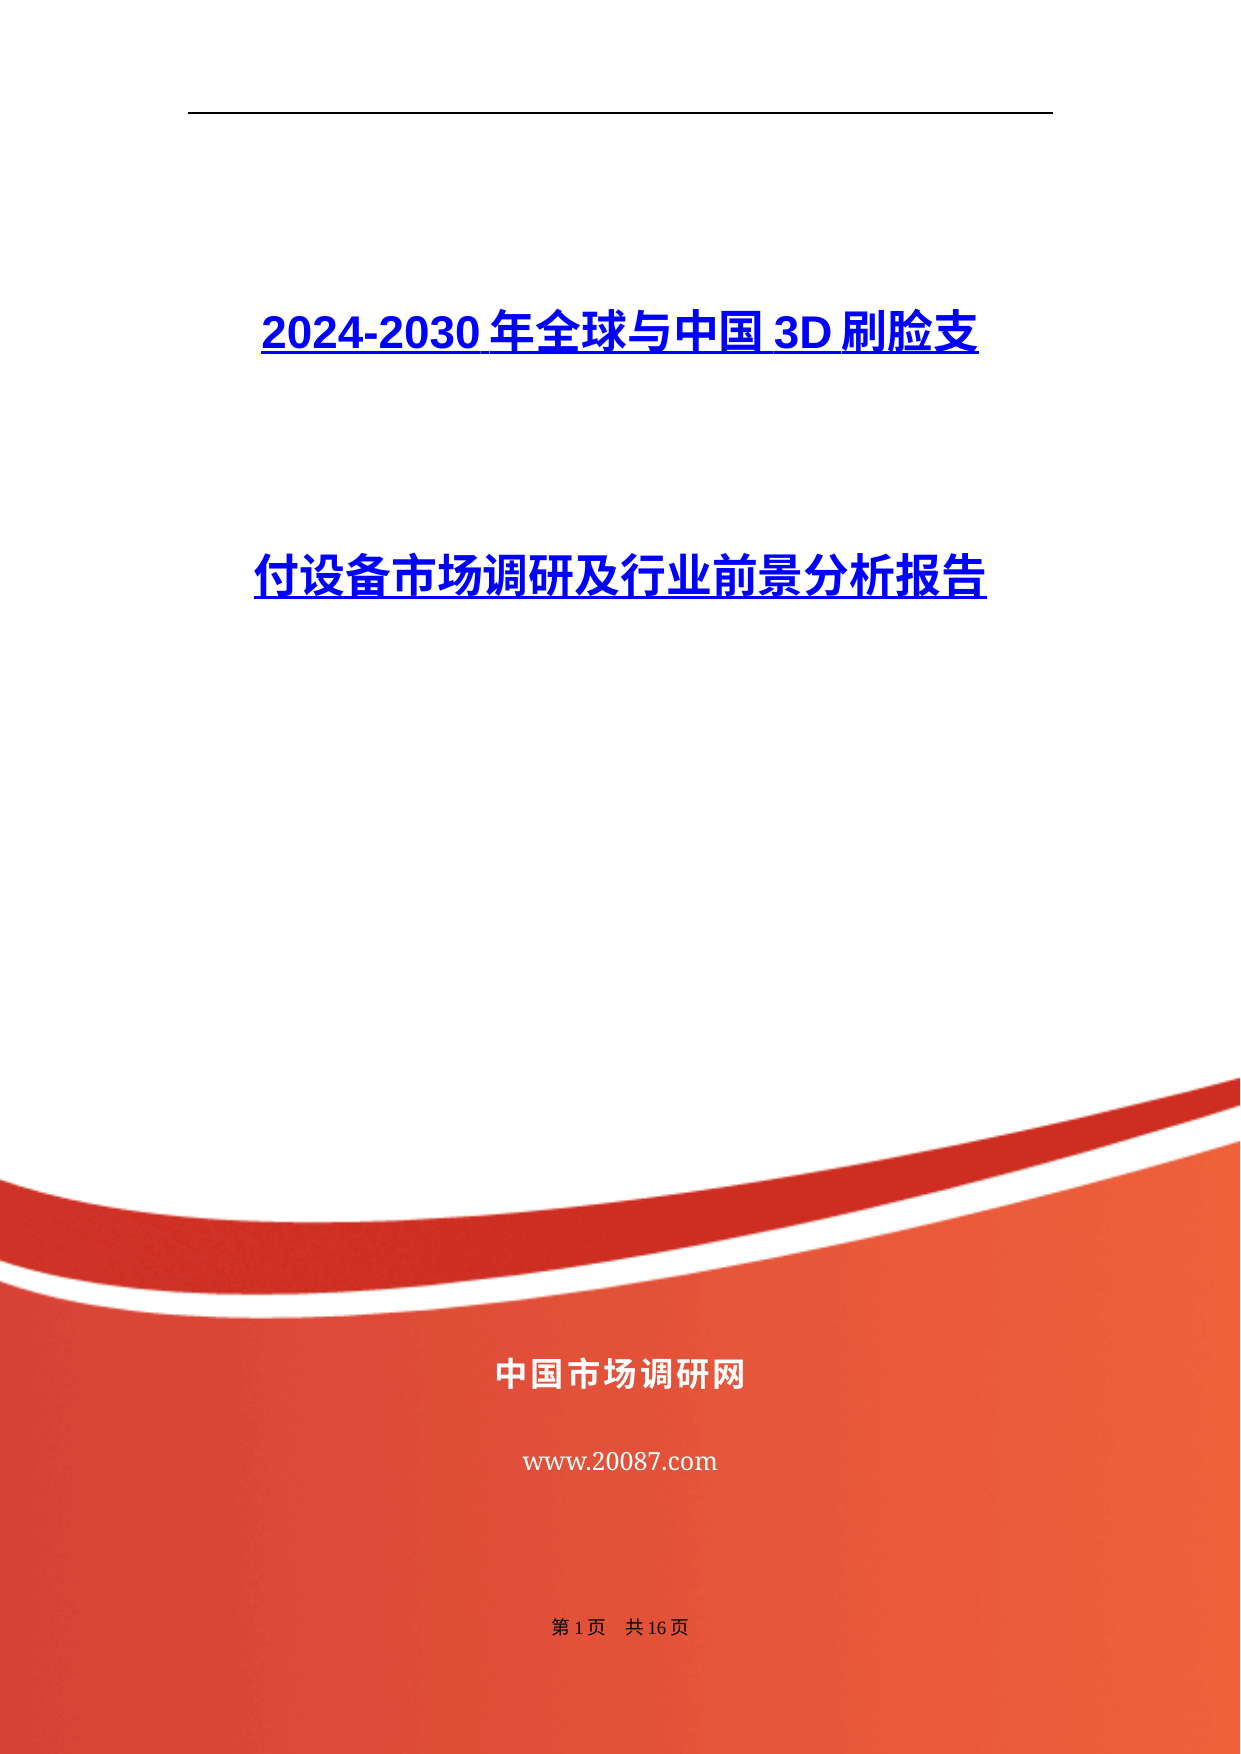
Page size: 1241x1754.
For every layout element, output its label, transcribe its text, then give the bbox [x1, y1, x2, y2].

table_header 2024-2030年全球与中国3D刷脸支付设备市场调研及行业前景分析报告 [188, 207, 1053, 773]
text www.20087.com [187, 1428, 1053, 1493]
picture [0, 1006, 1241, 1754]
subtitle 中国市场调研网 [187, 1339, 1053, 1404]
